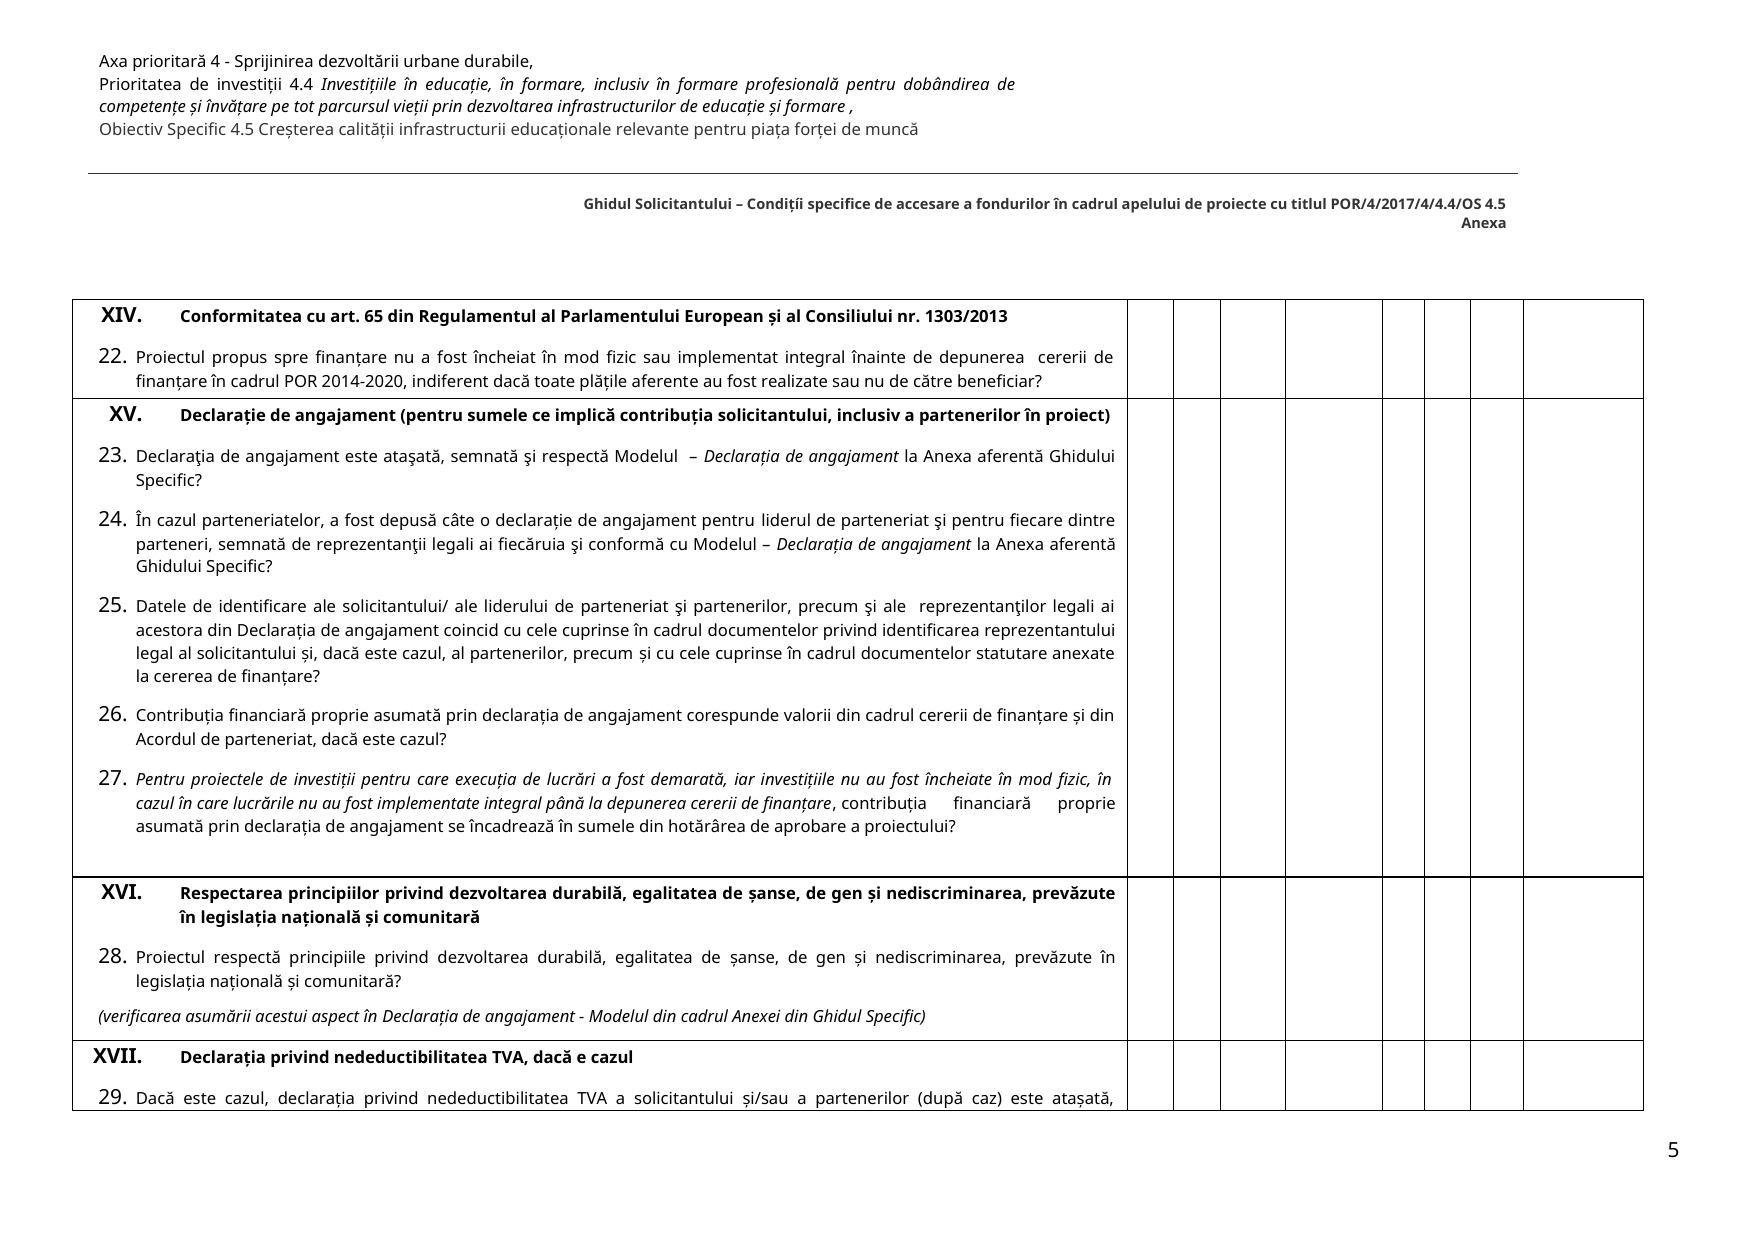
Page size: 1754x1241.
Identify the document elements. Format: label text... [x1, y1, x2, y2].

table_cell [1221, 399, 1285, 876]
table_cell [1425, 399, 1470, 876]
table_cell [1425, 878, 1470, 1040]
table_cell [1221, 878, 1285, 1040]
table_cell [1286, 300, 1382, 398]
table_cell [1286, 399, 1382, 876]
table_cell [1174, 1041, 1220, 1110]
table_cell [1383, 300, 1424, 398]
table_cell [1471, 399, 1523, 876]
table_cell [1471, 878, 1523, 1040]
table_cell [1286, 1041, 1382, 1110]
table_cell [1425, 1041, 1470, 1110]
table_cell [1524, 300, 1643, 398]
table_cell Declaraţie de angajament (pentru sumele ce implică contribuția solicitantului, inclusiv a partenerilor în proiect) Declaraţia de angajament este ataşată, semnată şi respectă Modelul – Declarația de angajament la Anexa aferentă Ghidului Specific? În cazul parteneriatelor, a fost depusă câte o declarație de angajament pentru liderul de parteneriat şi pentru fiecare dintre parteneri, semnată de reprezentanţii legali ai fiecăruia şi conformă cu Modelul – Declarația de angajament la Anexa aferentă Ghidului Specific? Datele de identificare ale solicitantului/ ale liderului de parteneriat şi partenerilor, precum şi ale reprezentanţilor legali ai acestora din Declarația de angajament coincid cu cele cuprinse în cadrul documentelor privind identificarea reprezentantului legal al solicitantului și, dacă este cazul, al partenerilor, precum și cu cele cuprinse în cadrul documentelor statutare anexate la cererea de finanțare? Contribuția financiară proprie asumată prin declarația de angajament corespunde valorii din cadrul cererii de finanțare și din Acordul de parteneriat, dacă este cazul? Pentru proiectele de investiţii pentru care execuţia de lucrări a fost demarată, iar investițiile nu au fost încheiate în mod fizic, în cazul în care lucrările nu au fost implementate integral până la depunerea cererii de finanțare, contribuția financiară proprie asumată prin declarația de angajament se încadrează în sumele din hotărârea de aprobare a proiectului? [73, 399, 1127, 876]
table_cell [1524, 878, 1643, 1040]
table_cell [1425, 300, 1470, 398]
table_cell [1128, 1041, 1173, 1110]
table_cell [1286, 878, 1382, 1040]
table_cell Conformitatea cu art. 65 din Regulamentul al Parlamentului European și al Consiliului nr. 1303/2013 Proiectul propus spre finanţare nu a fost încheiat în mod fizic sau implementat integral înainte de depunerea cererii de finanțare în cadrul POR 2014-2020, indiferent dacă toate plățile aferente au fost realizate sau nu de către beneficiar? [73, 300, 1127, 398]
table_cell [1383, 878, 1424, 1040]
table_cell [1128, 878, 1173, 1040]
table_cell [1383, 399, 1424, 876]
table_cell [1383, 1041, 1424, 1110]
table_cell [1128, 300, 1173, 398]
table_cell [1221, 300, 1285, 398]
table_cell Respectarea principiilor privind dezvoltarea durabilă, egalitatea de şanse, de gen și nediscriminarea, prevăzute în legislaţia naţională şi comunitară Proiectul respectă principiile privind dezvoltarea durabilă, egalitatea de şanse, de gen și nediscriminarea, prevăzute în legislaţia naţională şi comunitară? (verificarea asumării acestui aspect în Declarația de angajament - Modelul din cadrul Anexei din Ghidul Specific) [73, 878, 1127, 1040]
table_cell [1221, 1041, 1285, 1110]
table_cell [1471, 1041, 1523, 1110]
table_cell [1128, 399, 1173, 876]
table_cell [73, 1041, 1127, 1110]
table_cell [1174, 300, 1220, 398]
table_cell [1524, 1041, 1643, 1110]
table_cell [1471, 300, 1523, 398]
table_cell [1524, 399, 1643, 876]
table_cell [1174, 878, 1220, 1040]
table_cell [1174, 399, 1220, 876]
